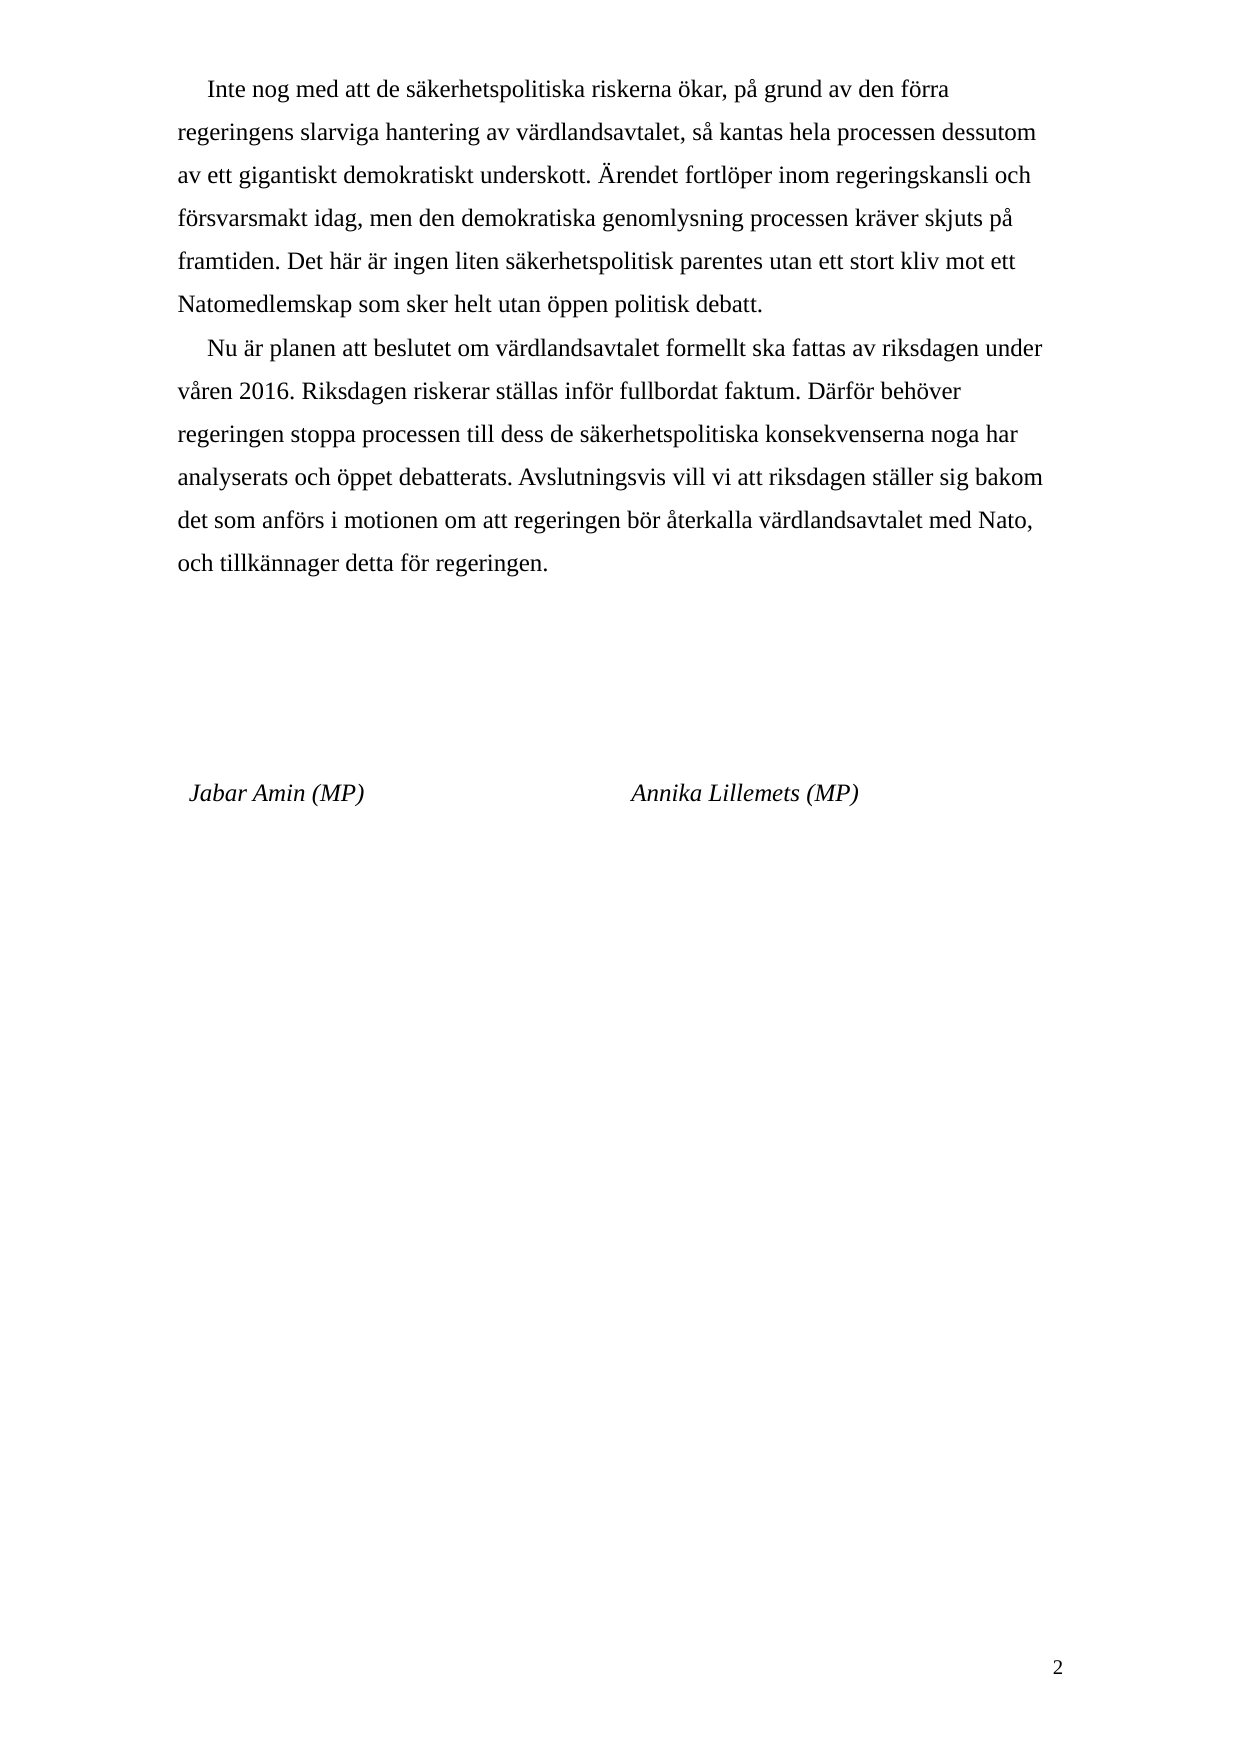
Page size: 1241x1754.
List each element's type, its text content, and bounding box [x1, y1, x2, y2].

table_header Jabar Amin (MP) [177, 678, 620, 806]
table_header Annika Lillemets (MP) [620, 678, 1063, 806]
text Inte nog med att de säkerhetspolitiska riskerna ökar, på grund av den förra regeringens slarviga hantering av värdlandsavtalet, så kantas hela processen dessutom av ett gigantiskt demokratiskt underskott. Ärendet fortlöper inom regeringskansli och försvarsmakt idag, men den demokratiska genomlysning processen kräver skjuts på framtiden. Det här är ingen liten säkerhetspolitisk parentes utan ett stort kliv mot ett Natomedlemskap som sker helt utan öppen politisk debatt. [177, 74, 1063, 318]
text Nu är planen att beslutet om värdlandsavtalet formellt ska fattas av riksdagen under våren 2016. Riksdagen riskerar ställas inför fullbordat faktum. Därför behöver regeringen stoppa processen till dess de säkerhetspolitiska konsekvenserna noga har analyserats och öppet debatterats. Avslutningsvis vill vi att riksdagen ställer sig bakom det som anförs i motionen om att regeringen bör återkalla värdlandsavtalet med Nato, och tillkännager detta för regeringen. [177, 333, 1063, 577]
